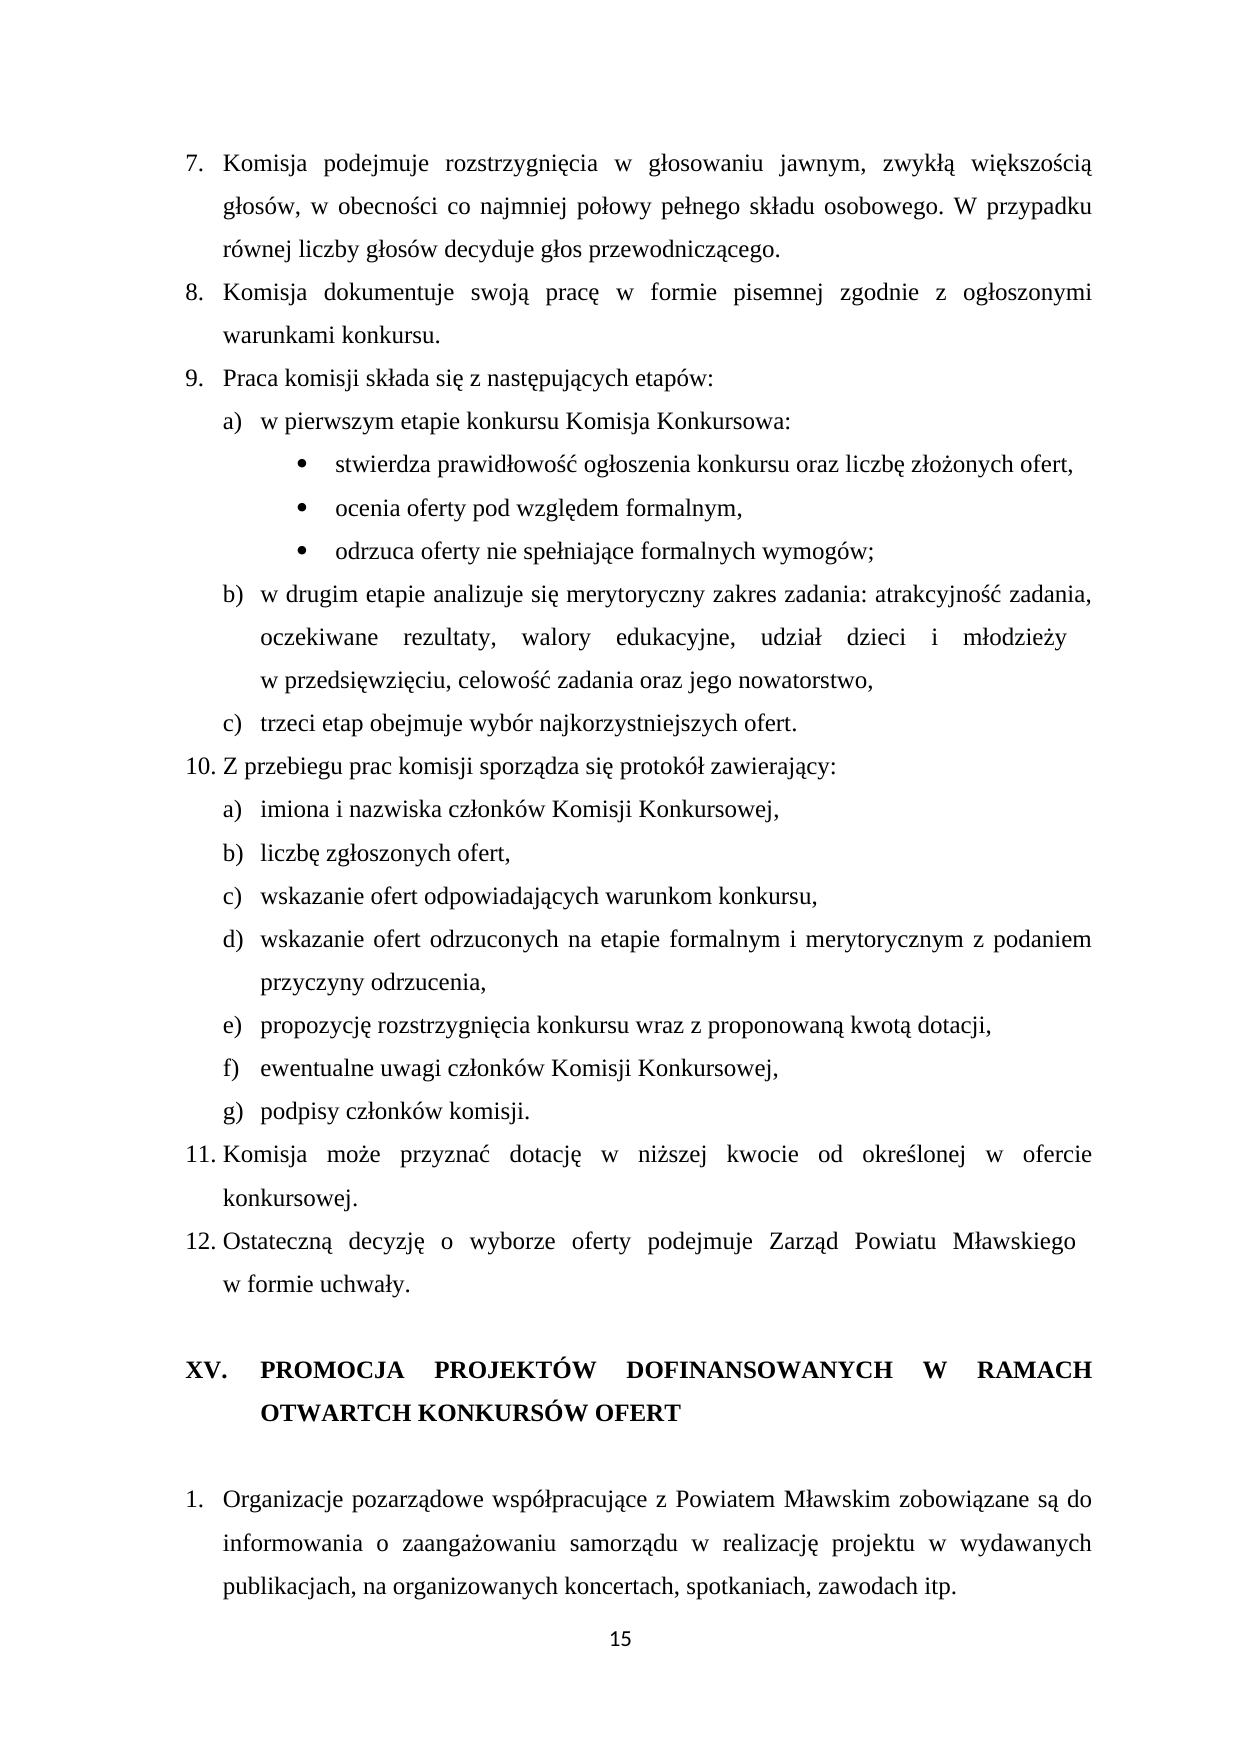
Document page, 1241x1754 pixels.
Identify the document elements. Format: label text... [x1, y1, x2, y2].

list Praca komisji składa się z następujących etapów: [185, 363, 1093, 392]
list Komisja może przyznać dotację w niższej kwocie od określonej w ofercie konkursowej. [185, 1139, 1093, 1211]
list liczbę zgłoszonych ofert, [223, 838, 1093, 866]
list propozycję rozstrzygnięcia konkursu wraz z proponowaną kwotą dotacji, [223, 1010, 1093, 1039]
list imiona i nazwiska członków Komisji Konkursowej, [223, 794, 1093, 823]
list wskazanie ofert odpowiadających warunkom konkursu, [223, 881, 1093, 909]
list Komisja podejmuje rozstrzygnięcia w głosowaniu jawnym, zwykłą większością głosów, w obecności co najmniej połowy pełnego składu osobowego. W przypadku równej liczby głosów decyduje głos przewodniczącego. [185, 148, 1093, 263]
list trzeci etap obejmuje wybór najkorzystniejszych ofert. [223, 708, 1093, 737]
list stwierdza prawidłowość ogłoszenia konkursu oraz liczbę złożonych ofert, [298, 449, 1093, 478]
list w pierwszym etapie konkursu Komisja Konkursowa: [223, 406, 1093, 435]
list wskazanie ofert odrzuconych na etapie formalnym i merytorycznym z podaniem przyczyny odrzucenia, [223, 924, 1093, 996]
list PROMOCJA PROJEKTÓW DOFINANSOWANYCH W RAMACH OTWARTCH KONKURSÓW OFERT [185, 1355, 1093, 1427]
list Ostateczną decyzję o wyborze oferty podejmuje Zarząd Powiatu Mławskiego w formie uchwały. [185, 1226, 1093, 1298]
list ewentualne uwagi członków Komisji Konkursowej, [223, 1053, 1093, 1082]
list w drugim etapie analizuje się merytoryczny zakres zadania: atrakcyjność zadania, oczekiwane rezultaty, walory edukacyjne, udział dzieci i młodzieży w przedsięwzięciu, celowość zadania oraz jego nowatorstwo, [223, 579, 1093, 694]
list ocenia oferty pod względem formalnym, [298, 493, 1093, 521]
list Z przebiegu prac komisji sporządza się protokół zawierający: [185, 751, 1093, 780]
list Komisja dokumentuje swoją pracę w formie pisemnej zgodnie z ogłoszonymi warunkami konkursu. [185, 277, 1093, 349]
list podpisy członków komisji. [223, 1096, 1093, 1125]
list Organizacje pozarządowe współpracujące z Powiatem Mławskim zobowiązane są do informowania o zaangażowaniu samorządu w realizację projektu w wydawanych publikacjach, na organizowanych koncertach, spotkaniach, zawodach itp. [185, 1484, 1093, 1599]
list odrzuca oferty nie spełniające formalnych wymogów; [298, 536, 1093, 564]
